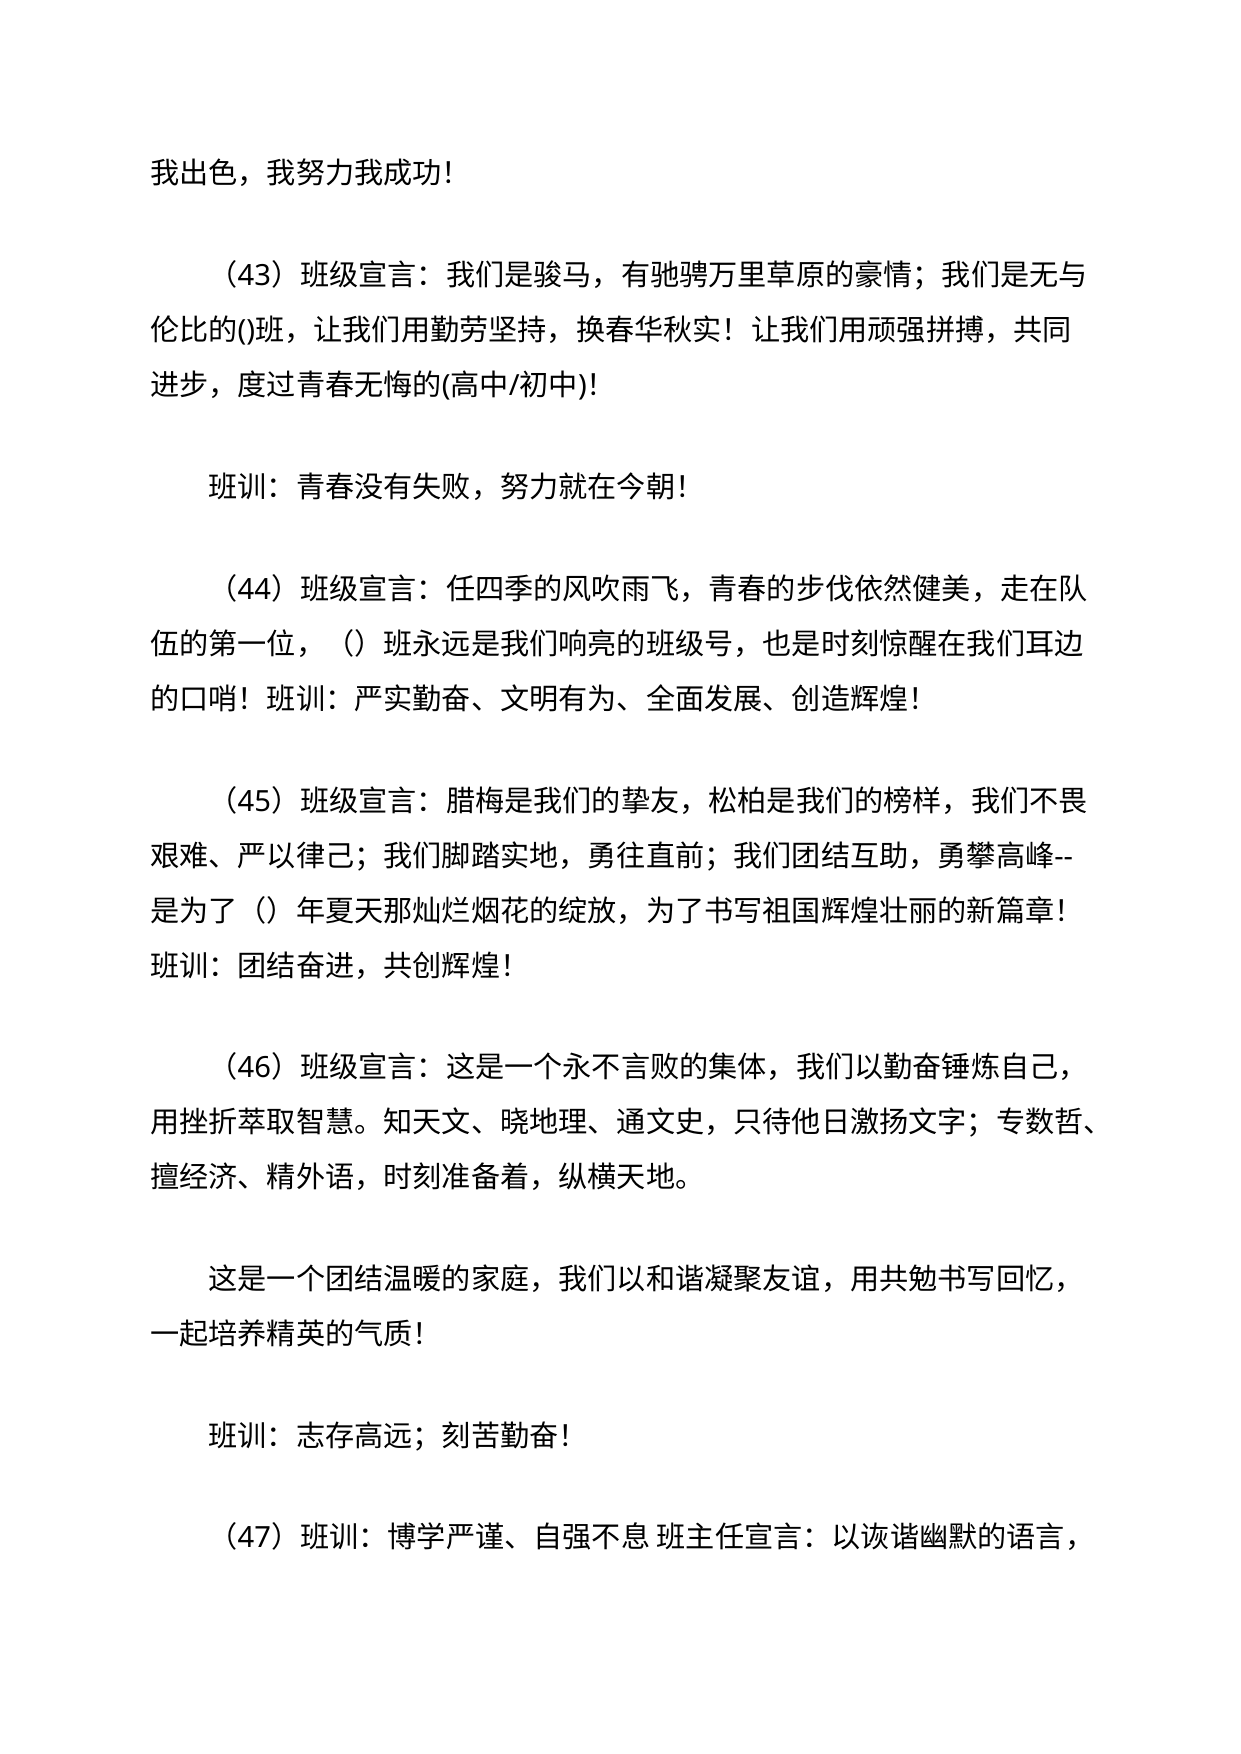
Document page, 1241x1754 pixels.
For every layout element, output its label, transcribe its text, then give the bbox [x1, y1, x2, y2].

text 这是一个团结温暖的家庭，我们以和谐凝聚友谊，用共勉书写回忆，一起培养精英的气质！ [150, 1256, 1090, 1353]
text （44）班级宣言：任四季的风吹雨飞，青春的步伐依然健美，走在队伍的第一位，（）班永远是我们响亮的班级号，也是时刻惊醒在我们耳边的口哨！班训：严实勤奋、文明有为、全面发展、创造辉煌！ [150, 566, 1090, 718]
text 班训：志存高远；刻苦勤奋！ [150, 1412, 1090, 1454]
text 班训：青春没有失败，努力就在今朝！ [150, 464, 1090, 506]
text （46）班级宣言：这是一个永不言败的集体，我们以勤奋锤炼自己，用挫折萃取智慧。知天文、晓地理、通文史，只待他日激扬文字；专数哲、擅经济、精外语，时刻准备着，纵横天地。 [150, 1044, 1090, 1196]
text （43）班级宣言：我们是骏马，有驰骋万里草原的豪情；我们是无与伦比的()班，让我们用勤劳坚持，换春华秋实！让我们用顽强拼搏，共同进步，度过青春无悔的(高中/初中)！ [150, 252, 1090, 404]
text （45）班级宣言：腊梅是我们的挚友，松柏是我们的榜样，我们不畏艰难、严以律己；我们脚踏实地，勇往直前；我们团结互助，勇攀高峰--是为了（）年夏天那灿烂烟花的绽放，为了书写祖国辉煌壮丽的新篇章！班训：团结奋进，共创辉煌！ [150, 777, 1090, 984]
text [150, 1514, 1090, 1556]
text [150, 150, 1090, 192]
